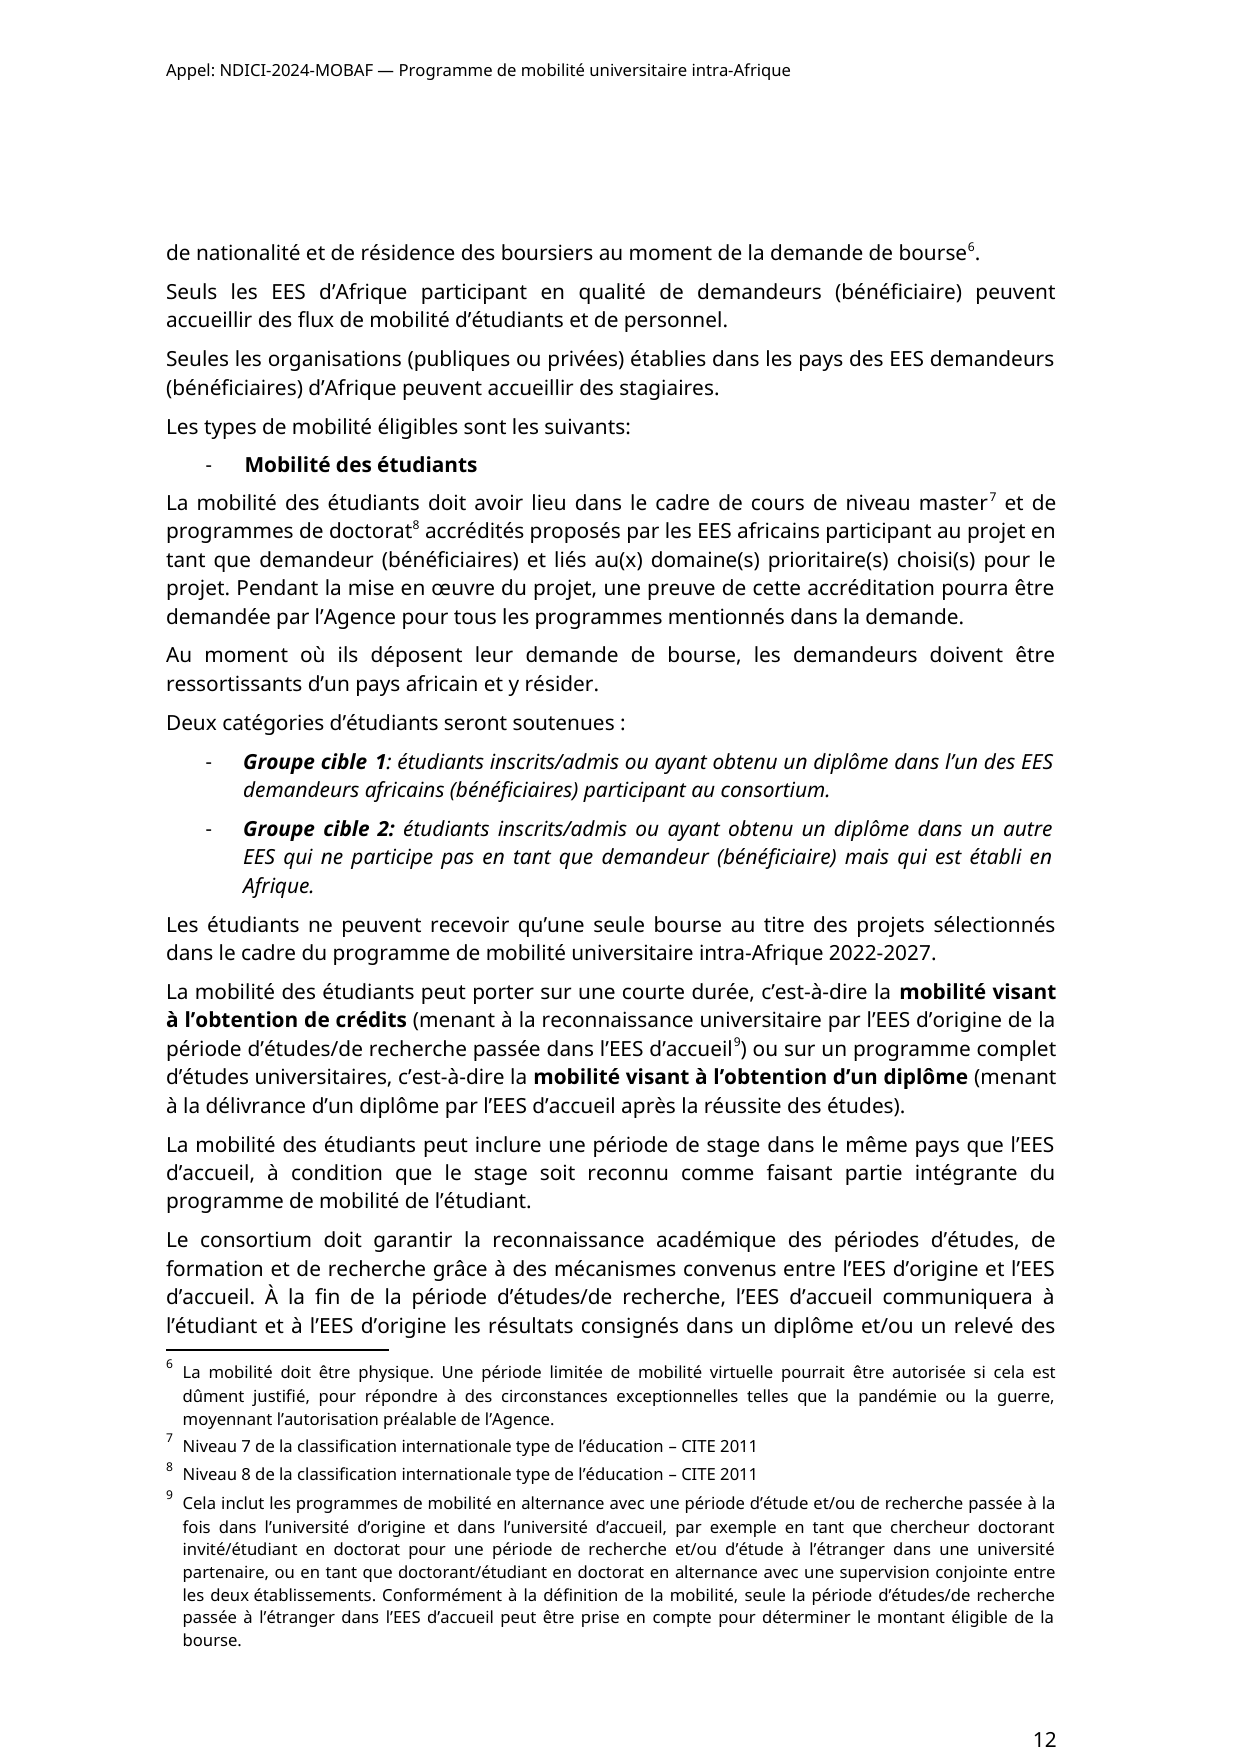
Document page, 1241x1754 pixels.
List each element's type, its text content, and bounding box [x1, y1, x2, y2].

text Les types de mobilité éligibles sont les suivants: [166, 412, 1056, 440]
text Seules les organisations (publiques ou privées) établies dans les pays des EES demandeurs (bénéficiaires) d’Afrique peuvent accueillir des stagiaires. [166, 344, 1056, 401]
text Les étudiants ne peuvent recevoir qu’une seule bourse au titre des projets sélectionnés dans le cadre du programme de mobilité universitaire intra-Afrique 2022-2027. [166, 910, 1056, 967]
list Mobilité des étudiants [166, 451, 1056, 478]
list Groupe cible 1: étudiants inscrits/admis ou ayant obtenu un diplôme dans l’un des EES demandeurs africains (bénéficiaires) participant au consortium. [205, 747, 1056, 804]
text Deux catégories d’étudiants seront soutenues : [166, 708, 1056, 736]
text La mobilité des étudiants peut inclure une période de stage dans le même pays que l’EES d’accueil, à condition que le stage soit reconnu comme faisant partie intégrante du programme de mobilité de l’étudiant. [166, 1130, 1056, 1215]
text La mobilité des étudiants peut porter sur une courte durée, c’est-à-dire la mobilité visant à l’obtention de crédits (menant à la reconnaissance universitaire par l’EES d’origine de la période d’études/de recherche passée dans l’EES d’accueil) ou sur un programme complet d’études universitaires, c’est-à-dire la mobilité visant à l’obtention d’un diplôme (menant à la délivrance d’un diplôme par l’EES d’accueil après la réussite des études). [166, 977, 1056, 1119]
text La mobilité des étudiants doit avoir lieu dans le cadre de cours de niveau master et de programmes de doctorat accrédités proposés par les EES africains participant au projet en tant que demandeur (bénéficiaires) et liés au(x) domaine(s) prioritaire(s) choisi(s) pour le projet. Pendant la mise en œuvre du projet, une preuve de cette accréditation pourra être demandée par l’Agence pour tous les programmes mentionnés dans la demande. [166, 488, 1056, 630]
text Au moment où ils déposent leur demande de bourse, les demandeurs doivent être ressortissants d’un pays africain et y résider. [166, 641, 1056, 697]
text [166, 238, 1056, 267]
list Groupe cible 2: étudiants inscrits/admis ou ayant obtenu un diplôme dans un autre EES qui ne participe pas en tant que demandeur (bénéficiaire) mais qui est établi en Afrique. [205, 814, 1056, 899]
text Seuls les EES d’Afrique participant en qualité de demandeurs (bénéficiaire) peuvent accueillir des flux de mobilité d’étudiants et de personnel. [166, 277, 1056, 334]
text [166, 1225, 1056, 1339]
